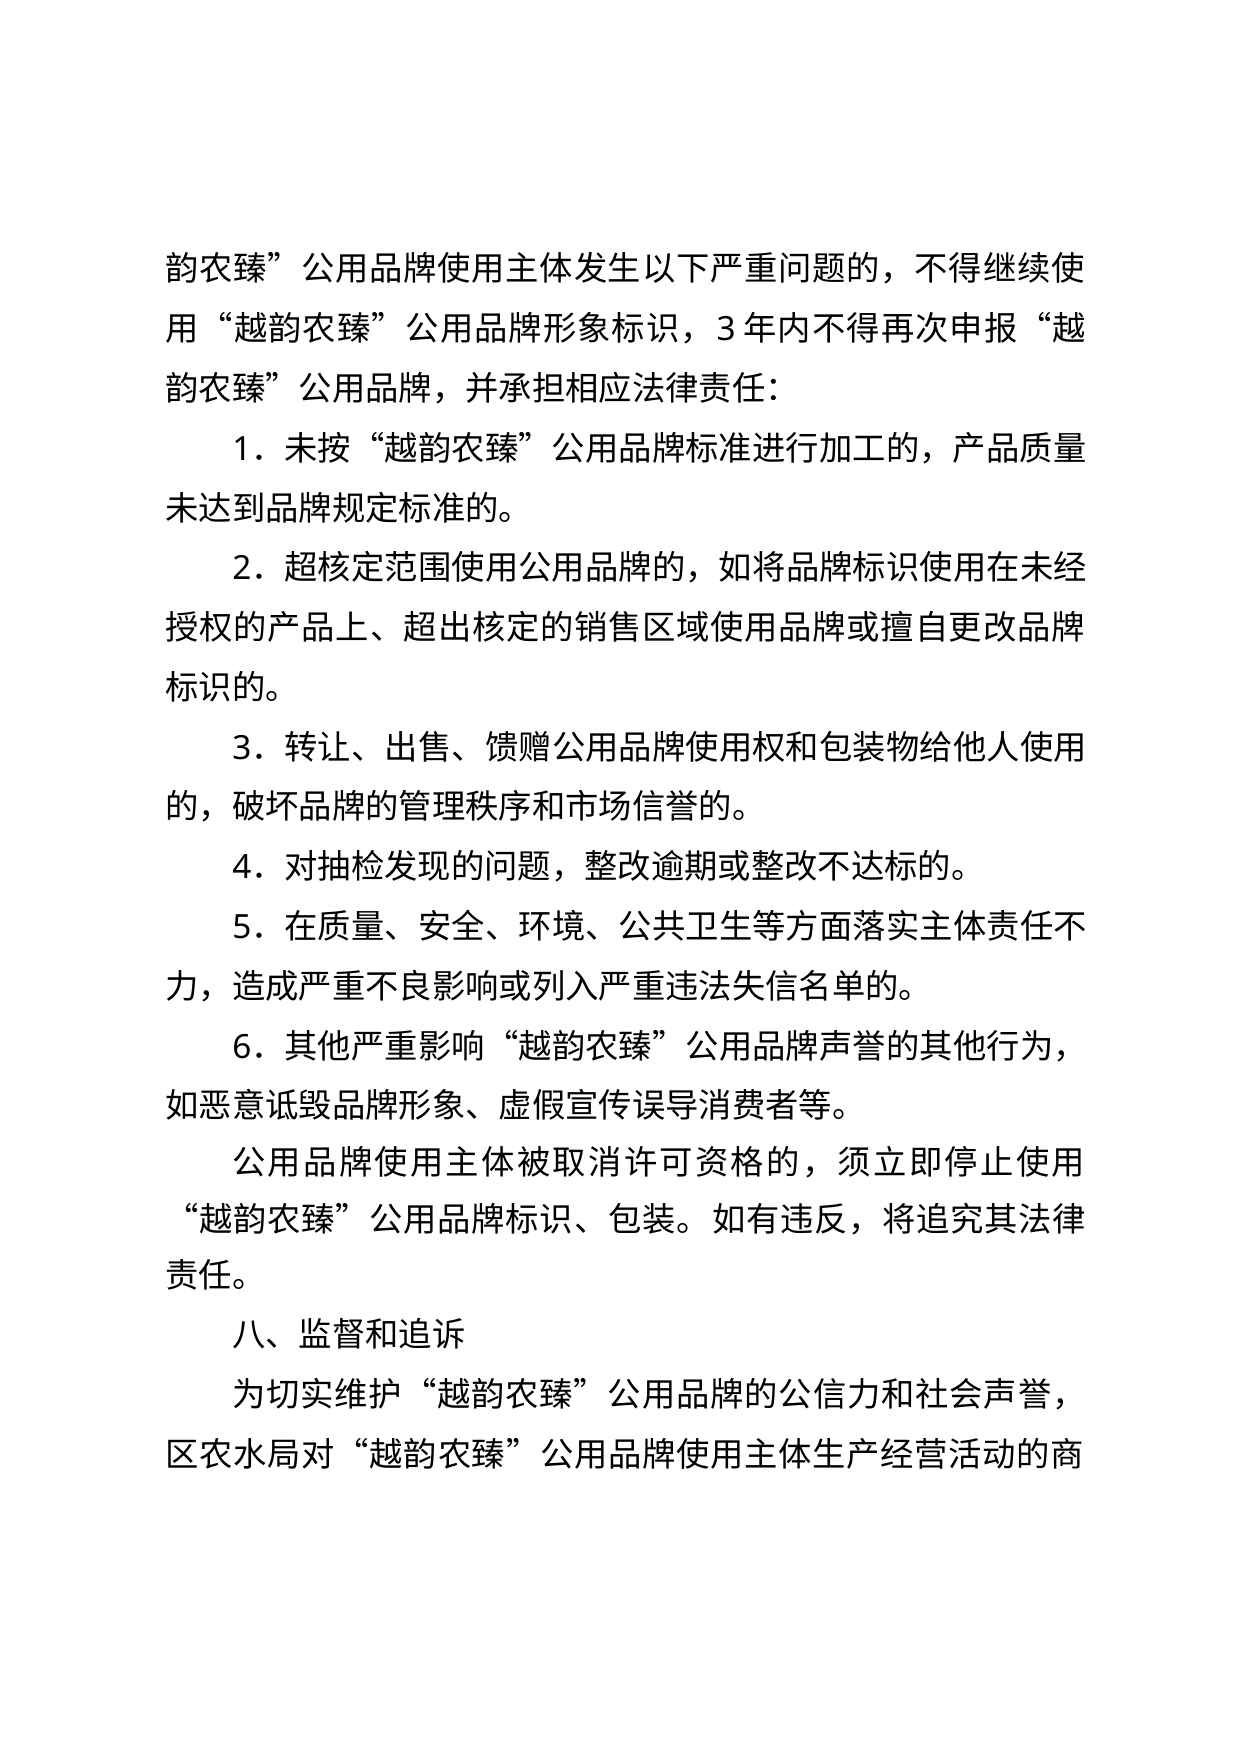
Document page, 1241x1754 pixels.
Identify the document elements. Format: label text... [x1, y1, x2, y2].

list 转让、出售、馈赠公用品牌使用权和包装物给他人使用的，破坏品牌的管理秩序和市场信誉的。 [165, 711, 1087, 831]
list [165, 1358, 1087, 1478]
list 对抽检发现的问题，整改逾期或整改不达标的。 [165, 831, 1087, 891]
list 超核定范围使用公用品牌的，如将品牌标识使用在未经授权的产品上、超出核定的销售区域使用品牌或擅自更改品牌标识的。 [165, 532, 1087, 711]
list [165, 233, 1087, 412]
text 公用品牌使用主体被取消许可资格的，须立即停止使用“越韵农臻”公用品牌标识、包装。如有违反，将追究其法律责任。 [165, 1130, 1087, 1298]
subtitle 八、监督和追诉 [165, 1298, 1087, 1358]
list 其他严重影响“越韵农臻”公用品牌声誉的其他行为，如恶意诋毁品牌形象、虚假宣传误导消费者等。 [165, 1010, 1087, 1130]
list 未按“越韵农臻”公用品牌标准进行加工的，产品质量未达到品牌规定标准的。 [165, 412, 1087, 532]
list 在质量、安全、环境、公共卫生等方面落实主体责任不力，造成严重不良影响或列入严重违法失信名单的。 [165, 891, 1087, 1010]
